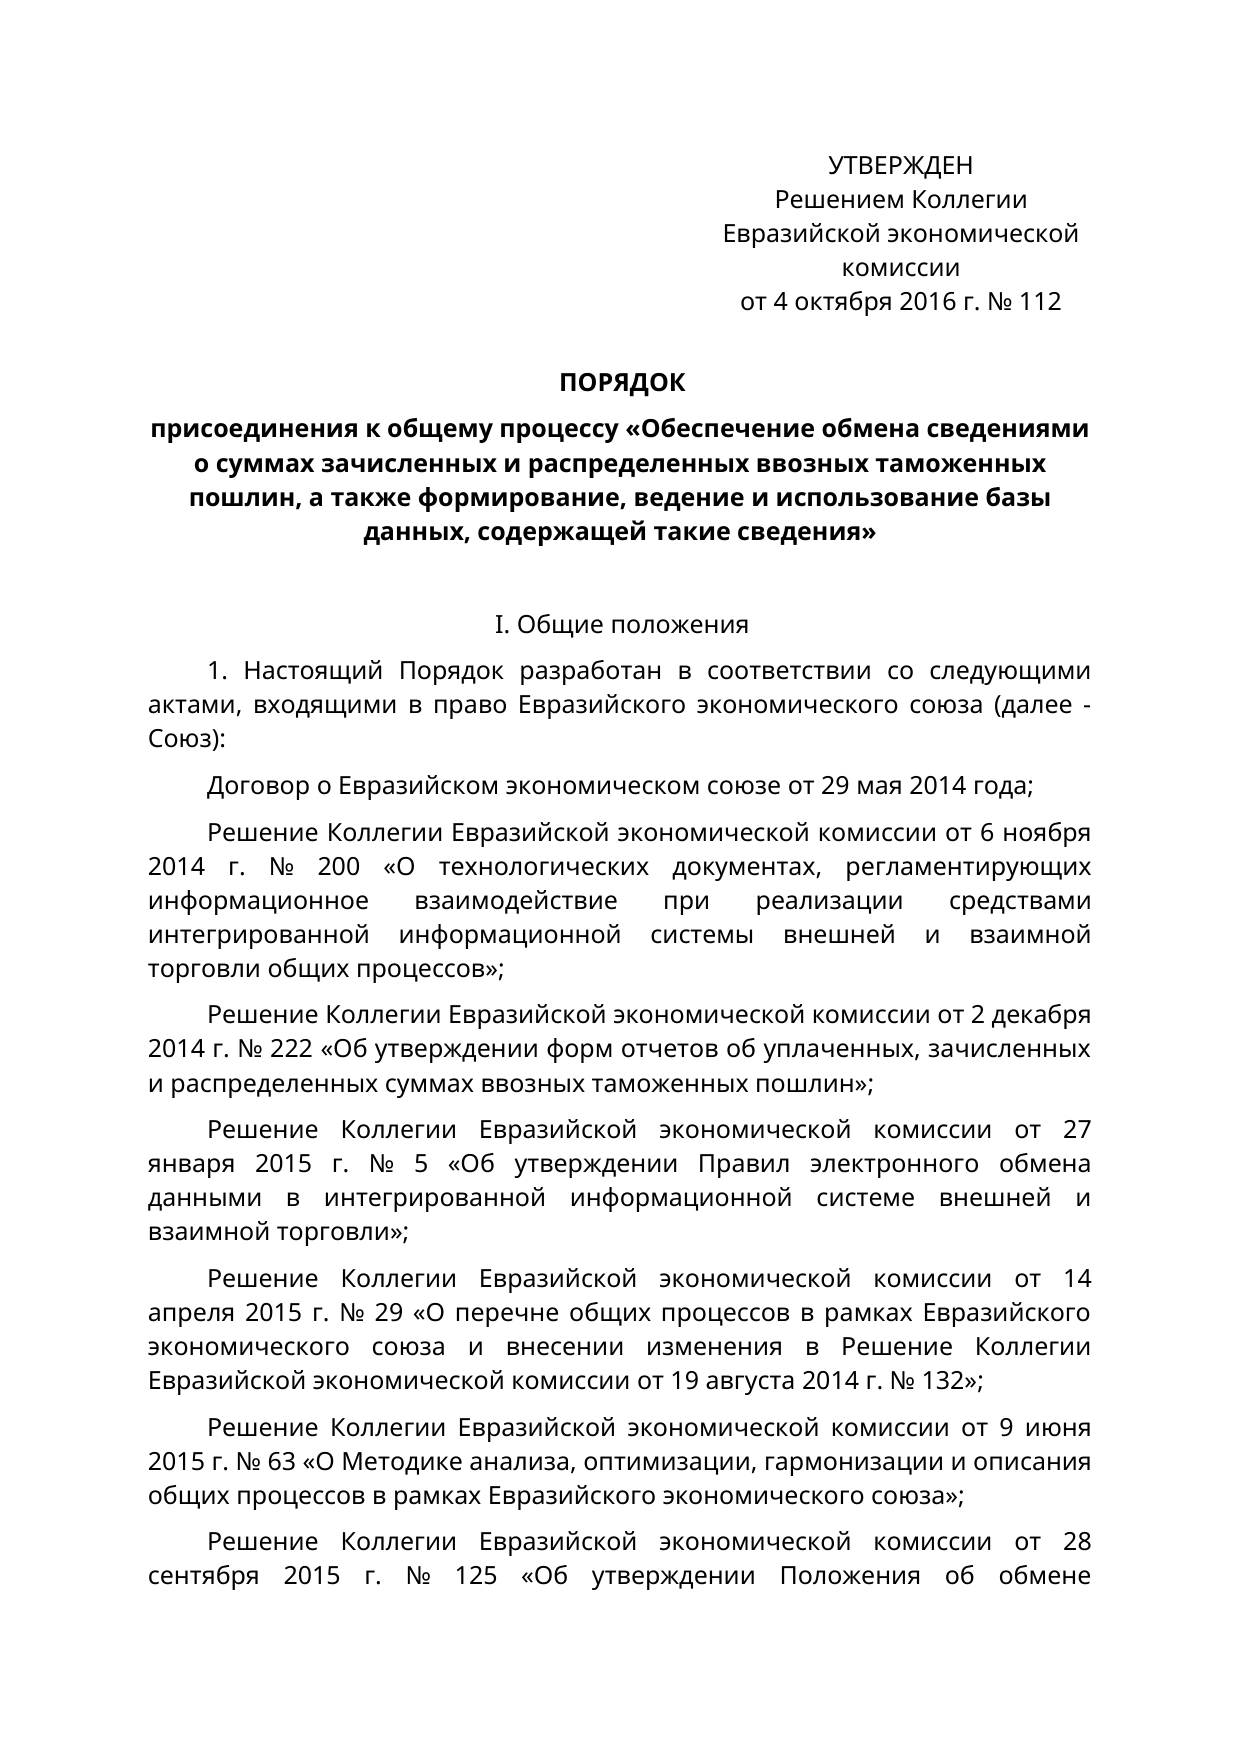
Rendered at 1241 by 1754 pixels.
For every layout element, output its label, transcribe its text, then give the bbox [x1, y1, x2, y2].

text Решение Коллегии Евразийской экономической комиссии от 27 января 2015 г. № 5 «Об утверждении Правил электронного обмена данными в интегрированной информационной системе внешней и взаимной торговли»; [148, 1112, 1092, 1248]
text УТВЕРЖДЕН [709, 148, 1093, 182]
text Решением Коллегии Евразийской экономической комиссии [709, 182, 1093, 284]
text Договор о Евразийском экономическом союзе от 29 мая 2014 года; [148, 768, 1092, 802]
text Решение Коллегии Евразийской экономической комиссии от 6 ноября 2014 г. № 200 «О технологических документах, регламентирующих информационное взаимодействие при реализации средствами интегрированной информационной системы внешней и взаимной торговли общих процессов»; [148, 814, 1092, 984]
text присоединения к общему процессу «Обеспечение обмена сведениями о суммах зачисленных и распределенных ввозных таможенных пошлин, а также формирование, ведение и использование базы данных, содержащей такие сведения» [148, 411, 1092, 547]
text 1. Настоящий Порядок разработан в соответствии со следующими актами, входящими в право Евразийского экономического союза (далее - Союз): [148, 653, 1092, 755]
text от 4 октября 2016 г. № 112 [709, 284, 1093, 318]
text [148, 1524, 1092, 1592]
text I. Общие положения [152, 606, 1092, 641]
text ПОРЯДОК [152, 364, 1092, 399]
text Решение Коллегии Евразийской экономической комиссии от 2 декабря 2014 г. № 222 «Об утверждении форм отчетов об уплаченных, зачисленных и распределенных суммах ввозных таможенных пошлин»; [148, 997, 1092, 1099]
text Решение Коллегии Евразийской экономической комиссии от 9 июня 2015 г. № 63 «О Методике анализа, оптимизации, гармонизации и описания общих процессов в рамках Евразийского экономического союза»; [148, 1409, 1092, 1511]
text Решение Коллегии Евразийской экономической комиссии от 14 апреля 2015 г. № 29 «О перечне общих процессов в рамках Евразийского экономического союза и внесении изменения в Решение Коллегии Евразийской экономической комиссии от 19 августа 2014 г. № 132»; [148, 1261, 1092, 1397]
